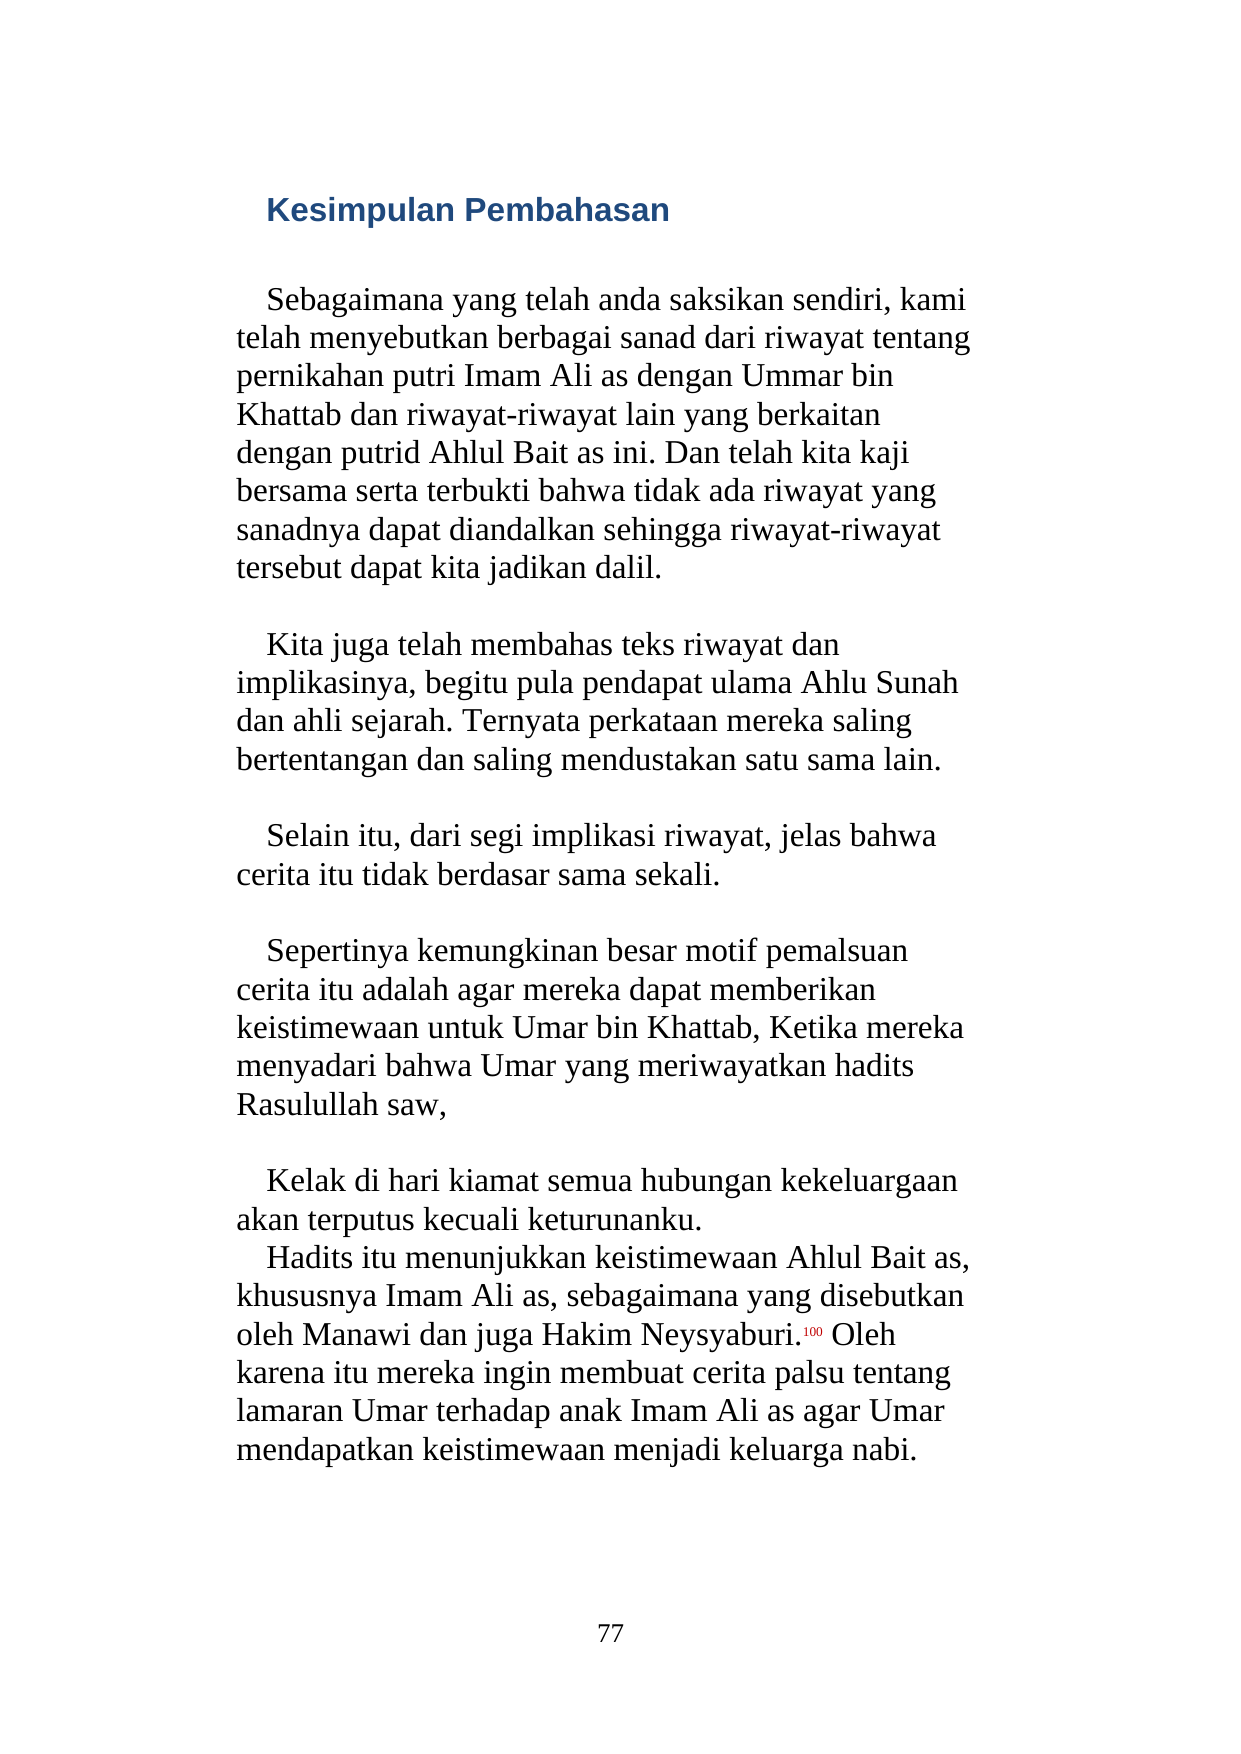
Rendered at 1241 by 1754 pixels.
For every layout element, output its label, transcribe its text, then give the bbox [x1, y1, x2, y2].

text Kelak di hari kiamat semua hubungan kekeluargaan akan terputus kecuali keturunanku. [236, 1161, 984, 1237]
text Hadits itu menunjukkan keistimewaan Ahlul Bait as, khususnya Imam Ali as, sebagaimana yang disebutkan oleh Manawi dan juga Hakim Neysyaburi.100 Oleh karena itu mereka ingin membuat cerita palsu tentang lamaran Umar terhadap anak Imam Ali as agar Umar mendapatkan keistimewaan menjadi keluarga nabi. [236, 1237, 984, 1467]
subtitle Kesimpulan Pembahasan [236, 190, 984, 228]
text Kita juga telah membahas teks riwayat dan implikasinya, begitu pula pendapat ulama Ahlu Sunah dan ahli sejarah. Ternyata perkataan mereka saling bertentangan dan saling mendustakan satu sama lain. [236, 624, 984, 777]
text Sepertinya kemungkinan besar motif pemalsuan cerita itu adalah agar mereka dapat memberikan keistimewaan untuk Umar bin Khattab, Ketika mereka menyadari bahwa Umar yang meriwayatkan hadits Rasulullah saw, [236, 931, 984, 1122]
text Sebagaimana yang telah anda saksikan sendiri, kami telah menyebutkan berbagai sanad dari riwayat tentang pernikahan putri Imam Ali as dengan Ummar bin Khattab dan riwayat-riwayat lain yang berkaitan dengan putrid Ahlul Bait as ini. Dan telah kita kaji bersama serta terbukti bahwa tidak ada riwayat yang sanadnya dapat diandalkan sehingga riwayat-riwayat tersebut dapat kita jadikan dalil. [236, 279, 984, 586]
text Selain itu, dari segi implikasi riwayat, jelas bahwa cerita itu tidak berdasar sama sekali. [236, 816, 984, 892]
